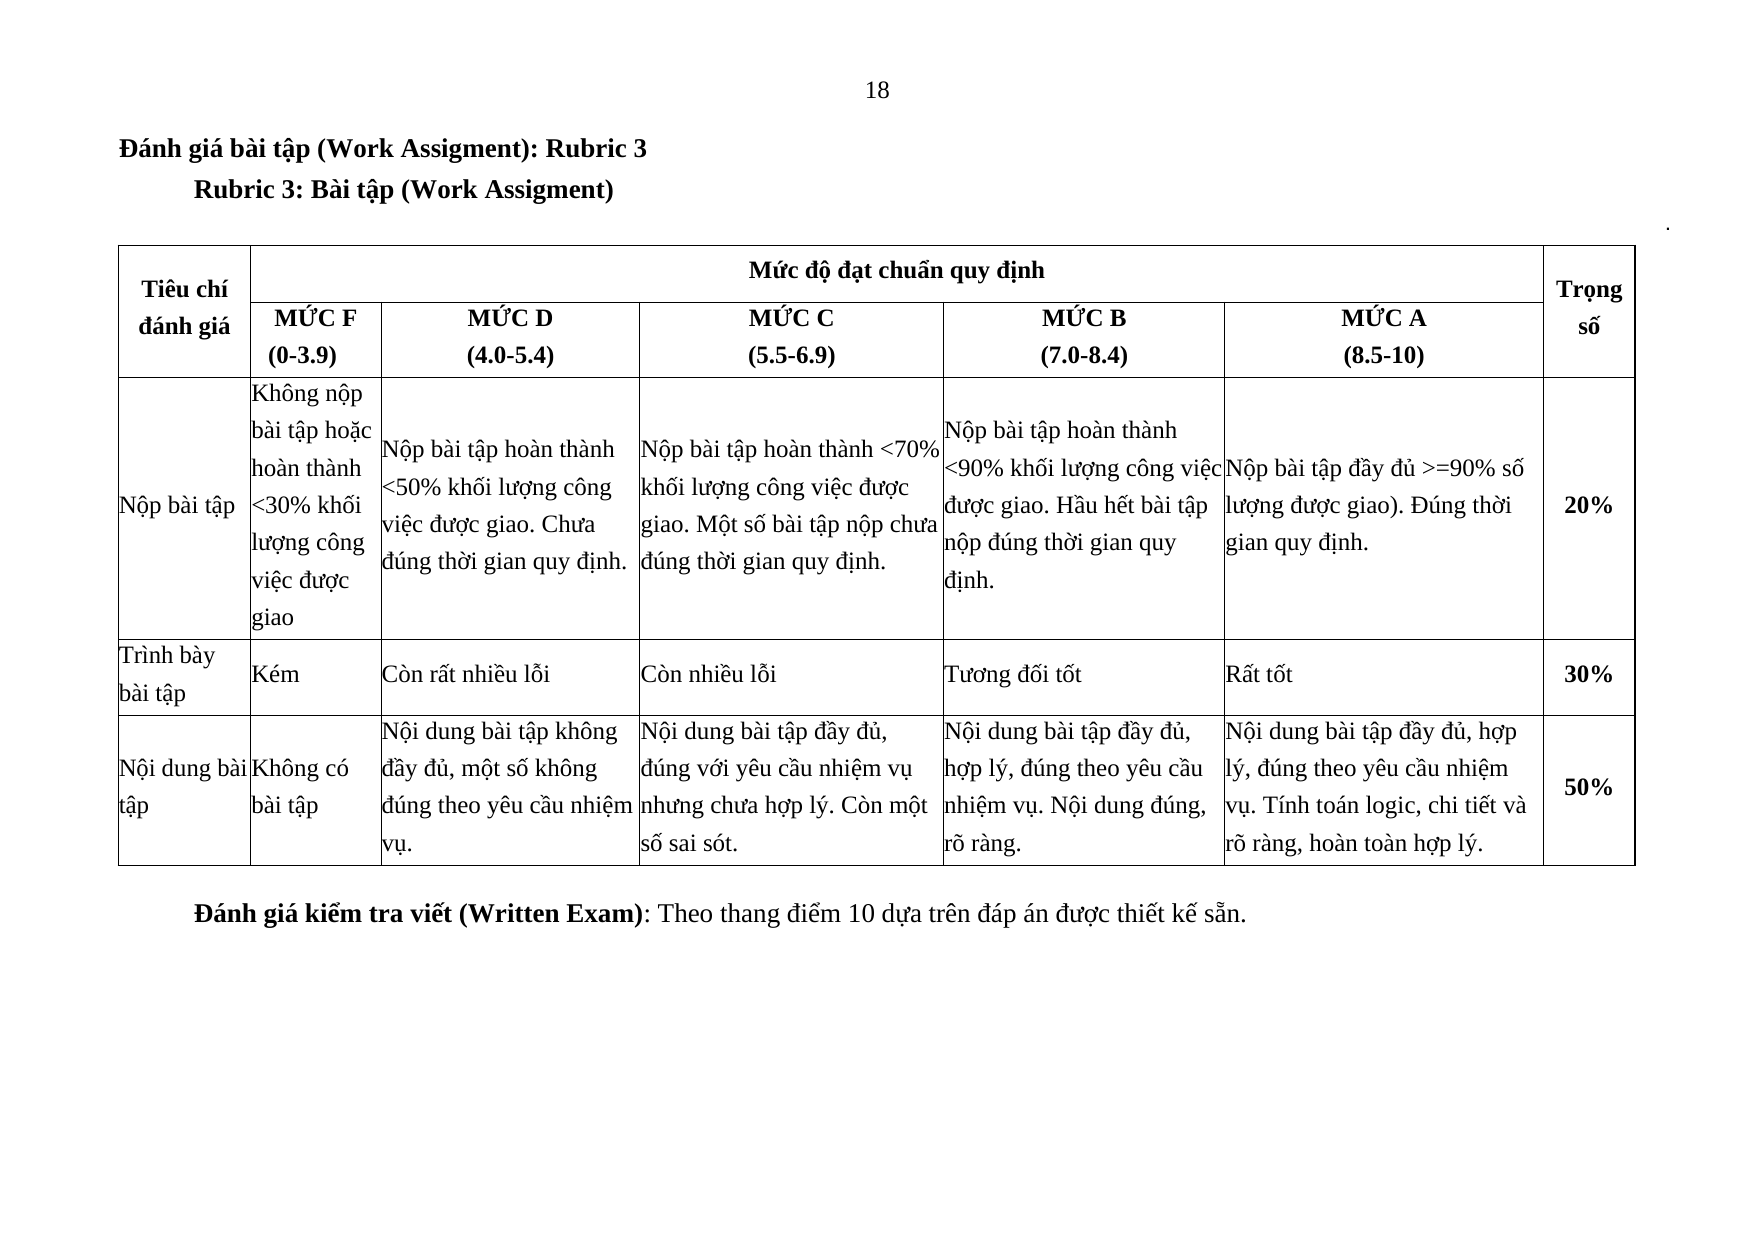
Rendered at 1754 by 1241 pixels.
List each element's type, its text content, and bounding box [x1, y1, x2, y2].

table_cell Nội dung bài tập đầy đủ, đúng với yêu cầu nhiệm vụ nhưng chưa hợp lý. Còn một số sai sót. [640, 716, 943, 865]
table_cell Nộp bài tập đầy đủ >=90% số lượng được giao). Đúng thời gian quy định. [1225, 378, 1543, 639]
table_cell Nộp bài tập [119, 378, 250, 639]
table_cell Nội dung bài tập đầy đủ, hợp lý, đúng theo yêu cầu nhiệm vụ. Nội dung đúng, rõ ràng. [944, 716, 1224, 865]
table_cell Rất tốt [1225, 640, 1543, 715]
table_cell Nội dung bài tập đầy đủ, hợp lý, đúng theo yêu cầu nhiệm vụ. Tính toán logic, chi tiết và rõ ràng, hoàn toàn hợp lý. [1225, 716, 1543, 865]
text Rubric 3: Bài tập (Work Assigment) [118, 173, 1635, 204]
table_cell Không có bài tập [251, 716, 381, 865]
table_cell Nộp bài tập hoàn thành <50% khối lượng công việc được giao. Chưa đúng thời gian quy định. [382, 378, 639, 639]
table_cell MỨC D (4.0-5.4) [382, 303, 639, 377]
table_header Tiêu chí đánh giá [119, 246, 250, 377]
table_cell MỨC C (5.5-6.9) [640, 303, 943, 377]
table_cell Nội dung bài tập [119, 716, 250, 865]
table_cell Còn nhiều lỗi [640, 640, 943, 715]
table_cell MỨC F (0-3.9) [251, 303, 381, 377]
table_cell MỨC B (7.0-8.4) [944, 303, 1224, 377]
table_cell Còn rất nhiều lỗi [382, 640, 639, 715]
table_cell Tương đối tốt [944, 640, 1224, 715]
table_cell 20% [1544, 378, 1634, 639]
table_cell 30% [1544, 640, 1634, 715]
text Đánh giá bài tập (Work Assigment): Rubric 3 [118, 132, 1635, 164]
table_cell Nội dung bài tập không đầy đủ, một số không đúng theo yêu cầu nhiệm vụ. [382, 716, 639, 865]
table_cell Nộp bài tập hoàn thành <70% khối lượng công việc được giao. Một số bài tập nộp chưa đúng thời gian quy định. [640, 378, 943, 639]
table_header Mức độ đạt chuẩn quy định [251, 246, 1543, 302]
table_cell Không nộp bài tập hoặc hoàn thành <30% khối lượng công việc được giao [251, 378, 381, 639]
table_header Trọng số [1544, 246, 1634, 377]
table_cell Kém [251, 640, 381, 715]
table_cell 50% [1544, 716, 1634, 865]
table_cell Nộp bài tập hoàn thành <90% khối lượng công việc được giao. Hầu hết bài tập nộp đúng thời gian quy định. [944, 378, 1224, 639]
text Đánh giá kiểm tra viết (Written Exam): Theo thang điểm 10 dựa trên đáp án được thiết kế sẵn. [118, 897, 1635, 929]
table_cell MỨC A (8.5-10) [1225, 303, 1543, 377]
table_cell Trình bày bài tập [119, 640, 250, 715]
